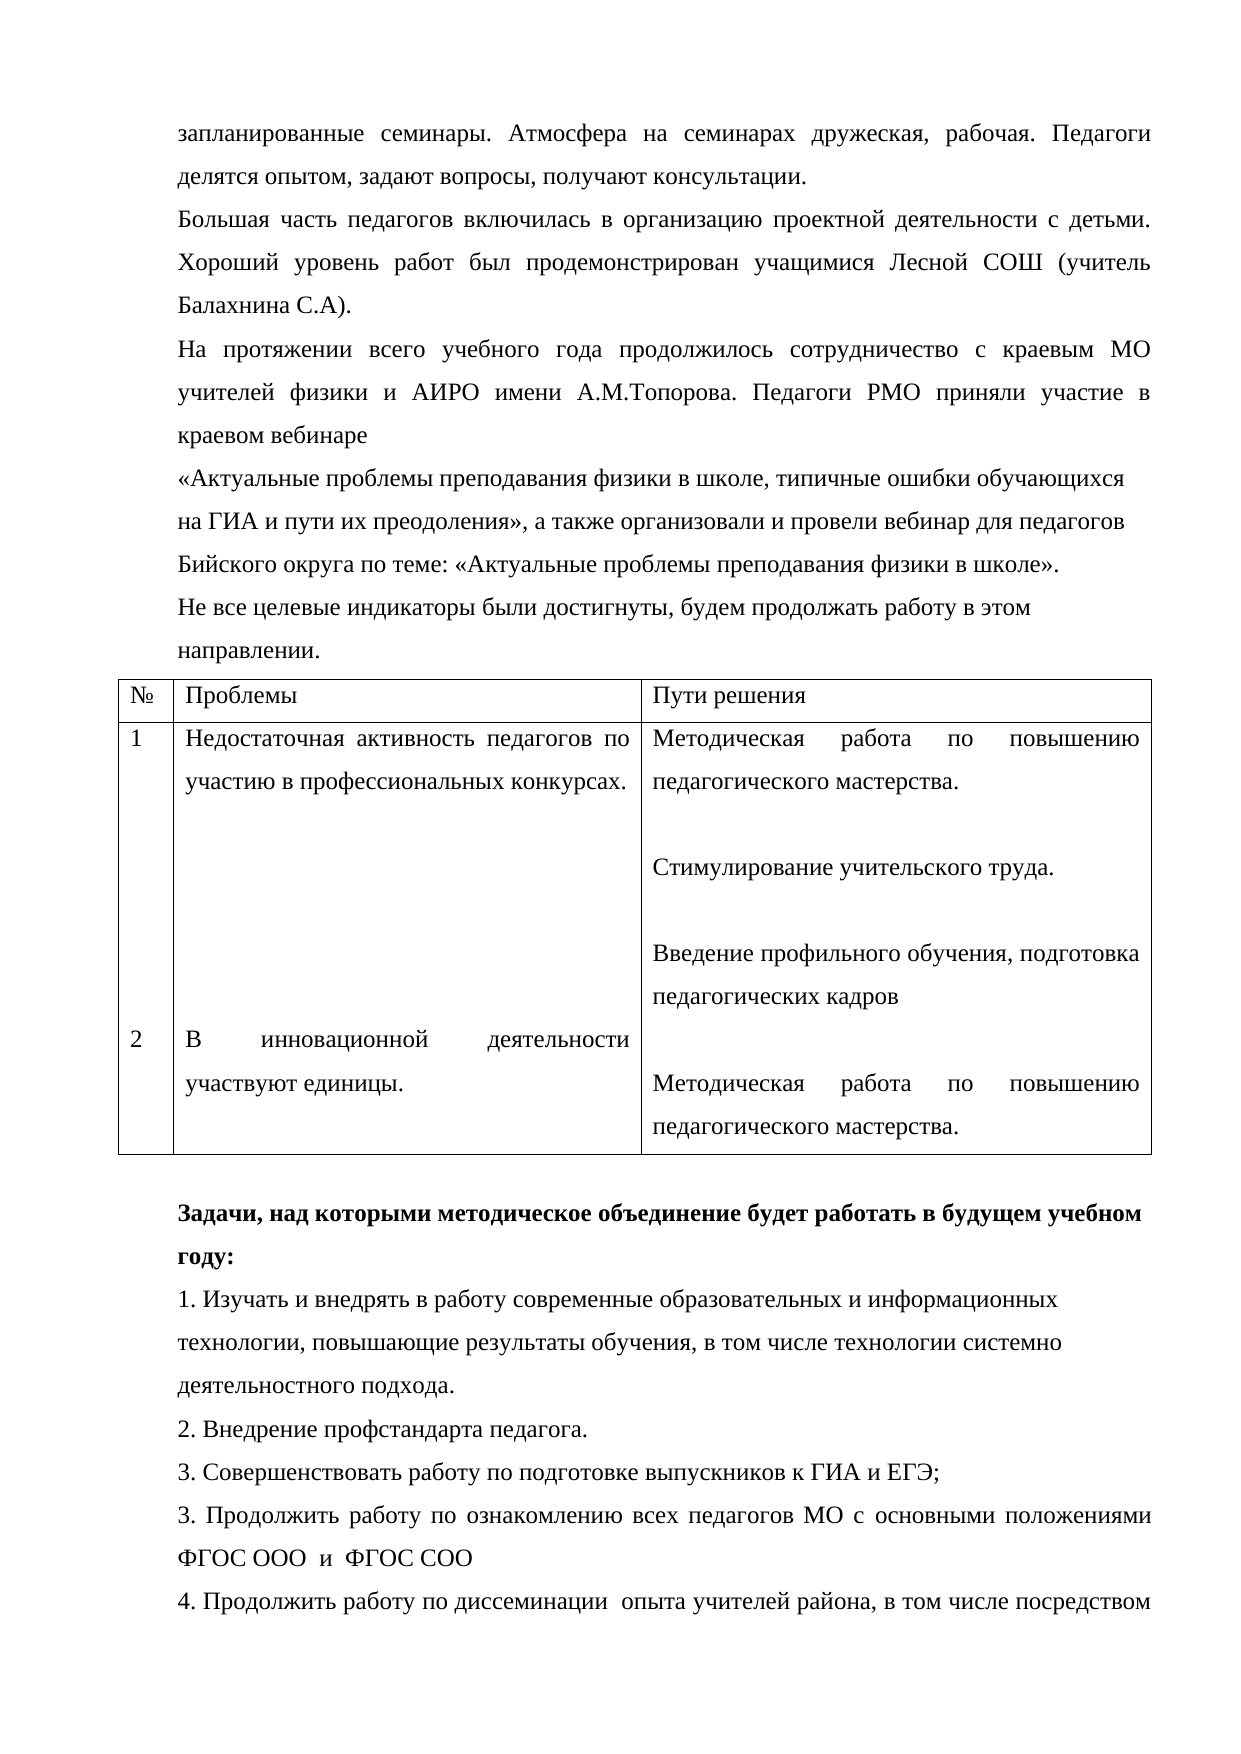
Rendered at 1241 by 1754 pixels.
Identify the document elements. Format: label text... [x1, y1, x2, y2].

text Большая часть педагогов включилась в организацию проектной деятельности с детьми. Хороший уровень работ был продемонстрирован учащимися Лесной СОШ (учитель Балахнина С.А). [177, 204, 1152, 319]
text 3. Совершенствовать работу по подготовке выпускников к ГИА и ЕГЭ; [177, 1457, 1152, 1486]
table_cell Методическая работа по повышению педагогического мастерства. Стимулирование учительского труда. Введение профильного обучения, подготовка педагогических кадров Методическая работа по повышению педагогического мастерства. [642, 723, 1151, 1154]
table_cell 1 2 [119, 723, 173, 1154]
text Задачи, над которыми методическое объединение будет работать в будущем учебном году: 1. Изучать и внедрять в работу современные образовательных и информационных технологии, повышающие результаты обучения, в том числе технологии системно деятельностного подхода. [177, 1198, 1152, 1399]
text «Актуальные проблемы преподавания физики в школе, типичные ошибки обучающихся на ГИА и пути их преодоления», а также организовали и провели вебинар для педагогов Бийского округа по теме: «Актуальные проблемы преподавания физики в школе». [177, 463, 1152, 578]
text Не все целевые индикаторы были достигнуты, будем продолжать работу в этом направлении. [177, 592, 1152, 664]
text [177, 118, 1152, 190]
table_header Проблемы [174, 680, 641, 722]
text На протяжении всего учебного года продолжилось сотрудничество с краевым МО учителей физики и АИРО имени А.М.Топорова. Педагоги РМО приняли участие в краевом вебинаре [177, 334, 1152, 449]
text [177, 1586, 1152, 1615]
text 2. Внедрение профстандарта педагога. [177, 1414, 1152, 1442]
table_header Пути решения [642, 680, 1151, 722]
table_header № [119, 680, 173, 722]
table_cell Недостаточная активность педагогов по участию в профессиональных конкурсах. В инновационной деятельности участвуют единицы. [174, 723, 641, 1154]
text 3. Продолжить работу по ознакомлению всех педагогов МО с основными положениями ФГОС ООО и ФГОС СОО [177, 1500, 1152, 1572]
